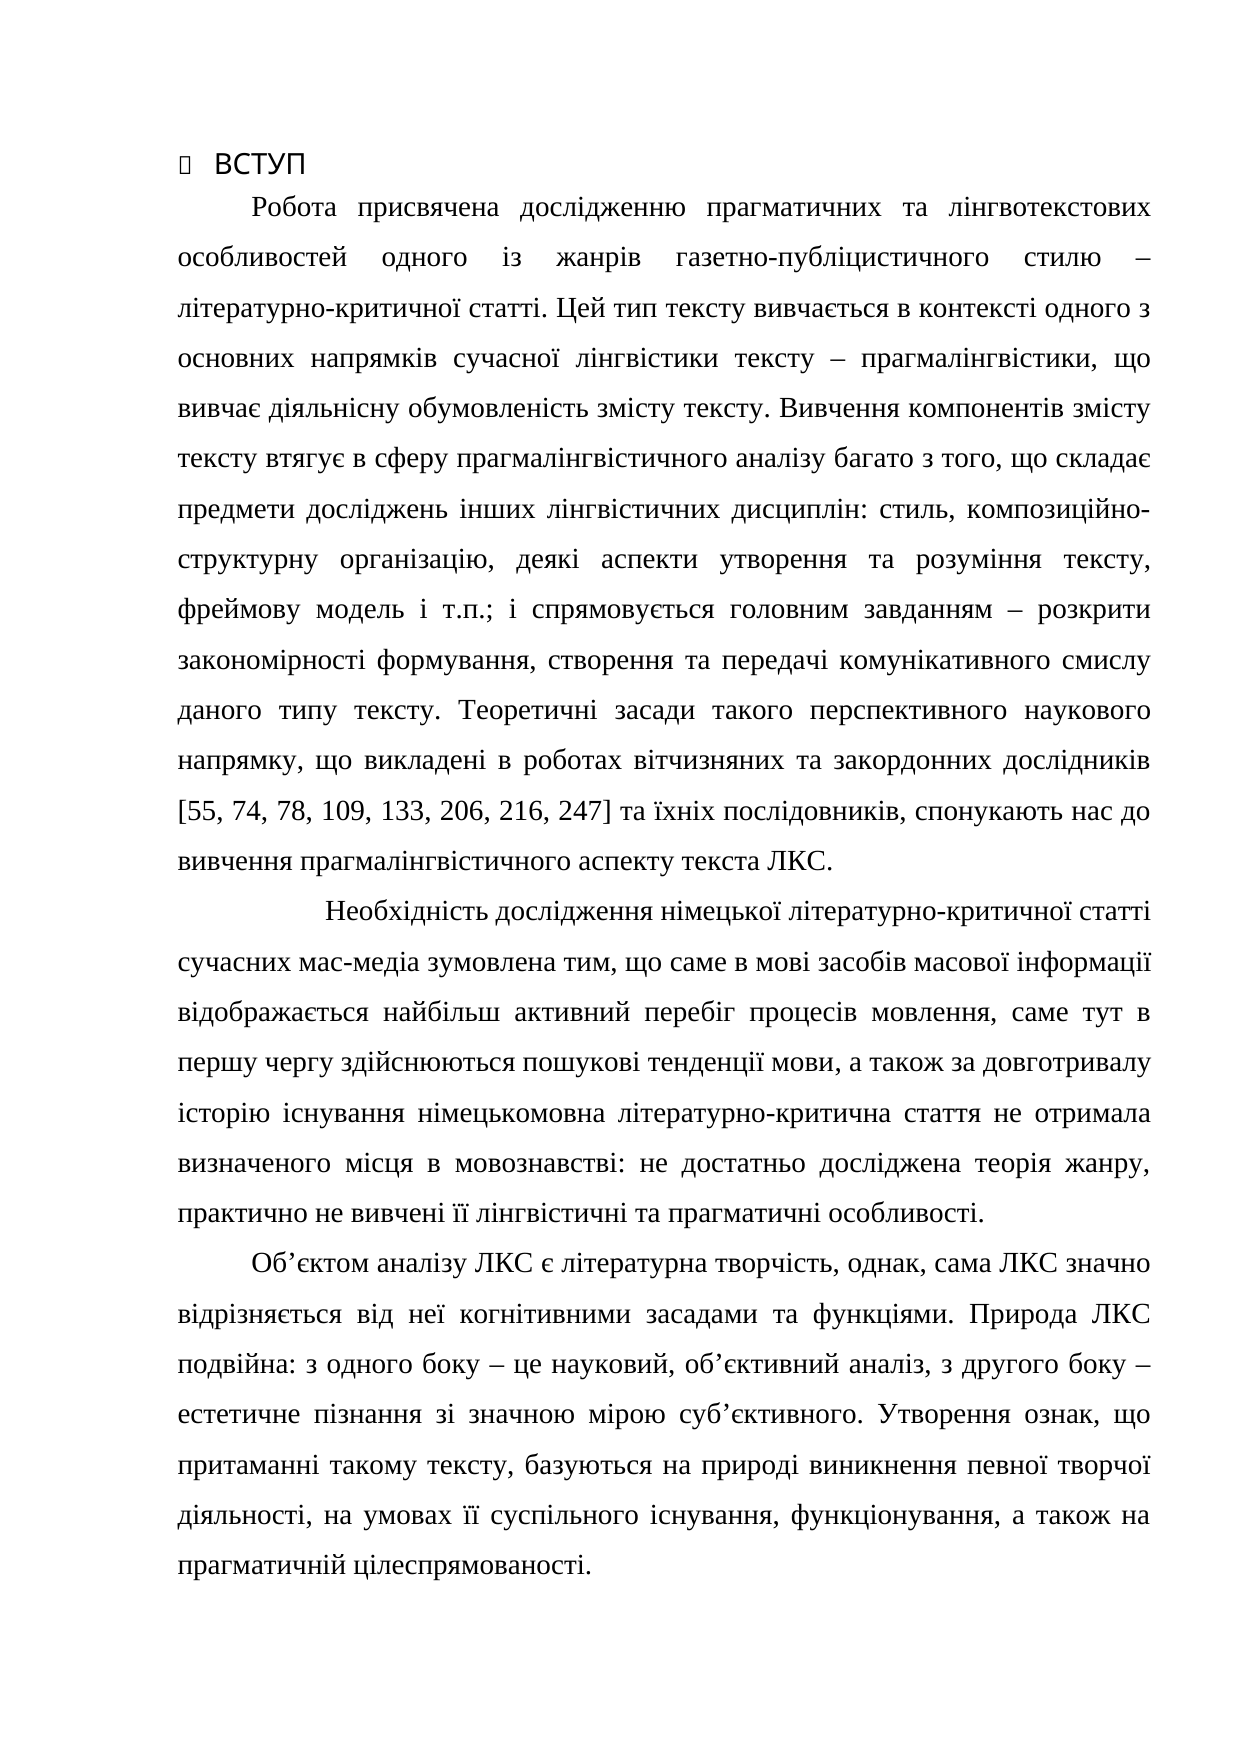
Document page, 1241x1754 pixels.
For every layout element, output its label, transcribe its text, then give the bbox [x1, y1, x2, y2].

text Об’єктом аналізу ЛКС є літературна творчість, однак, сама ЛКС значно відрізняється від неї когнітивними засадами та функціями. Природа ЛКС подвійна: з одного боку – це науковий, об’єктивний аналіз, з другого боку – естетичне пізнання зі значною мірою суб’єктивного. Утворення ознак, що притаманні такому тексту, базуються на природі виникнення певної творчої діяльності, на умовах її суспільного існування, функціонування, а також на прагматичній цілеспрямованості. [177, 1246, 1152, 1581]
subtitle ВСТУП [177, 143, 1152, 183]
text Необхідність дослідження німецької літературно-критичної статті сучасних мас-медіа зумовлена тим, що саме в мові засобів масової інформації відображається найбільш активний перебіг процесів мовлення, саме тут в першу чергу здійснюються пошукові тенденції мови, а також за довготривалу історію існування німецькомовна літературно-критична стаття не отримала визначеного місця в мовознавстві: не достатньо досліджена теорія жанру, практично не вивчені її лінгвістичні та прагматичні особливості. [177, 893, 1152, 1229]
text Робота присвячена дослідженню прагматичних та лінгвотекстових особливостей одного із жанрів газетно-публіцистичного стилю – літературно-критичної статті. Цей тип тексту вивчається в контексті одного з основних напрямків сучасної лінгвістики тексту – прагмалінгвістики, що вивчає діяльнісну обумовленість змісту тексту. Вивчення компонентів змісту тексту втягує в сферу прагмалінгвістичного аналізу багато з того, що складає предмети досліджень інших лінгвістичних дисциплін: стиль, композиційно-структурну організацію, деякі аспекти утворення та розуміння тексту, фреймову модель і т.п.; і спрямовується головним завданням – розкрити закономірності формування, створення та передачі комунікативного смислу даного типу тексту. Теоретичні засади такого перспективного наукового напрямку, що викладені в роботах вітчизняних та закордонних дослідників [55, 74, 78, 109, 133, 206, 216, 247] та їхніх послідовників, спонукають нас до вивчення прагмалінгвістичного аспекту текста ЛКС. [177, 189, 1152, 877]
